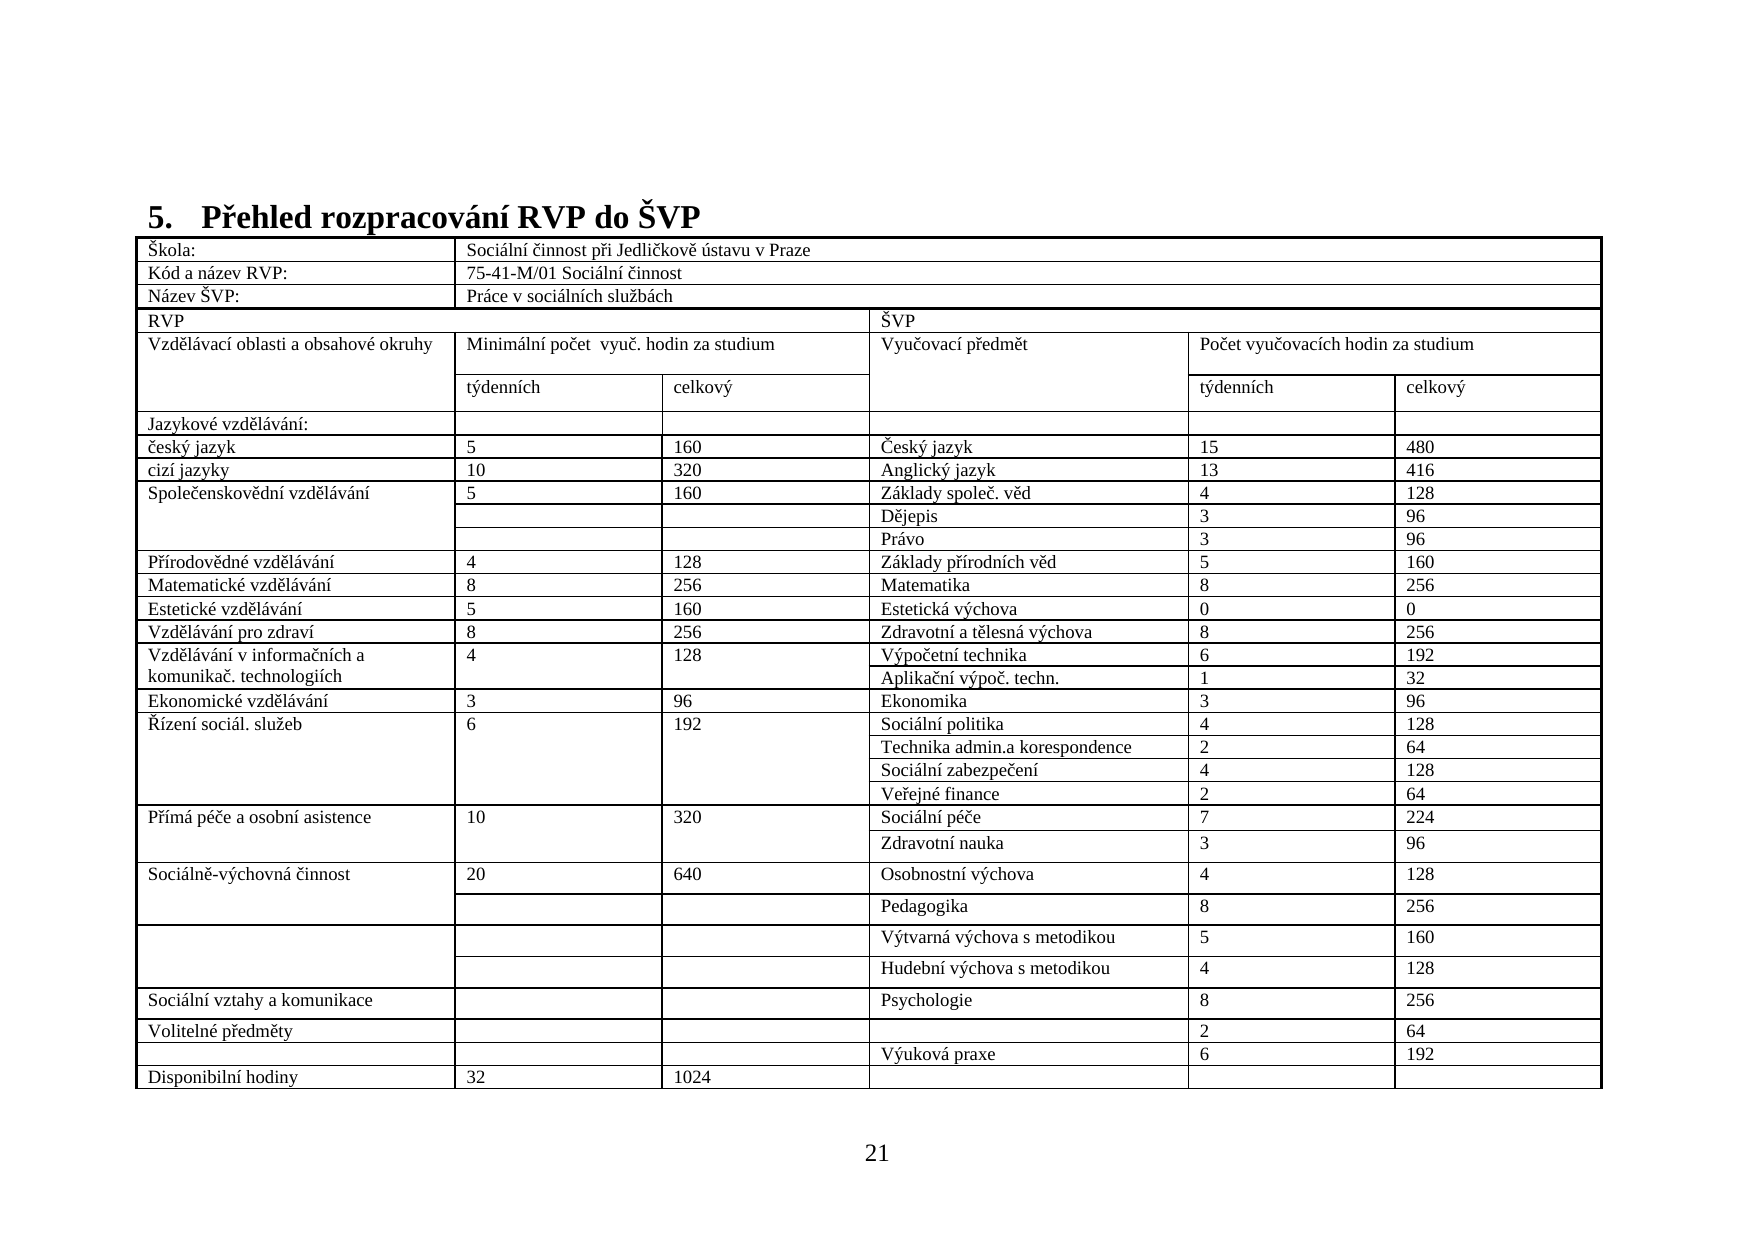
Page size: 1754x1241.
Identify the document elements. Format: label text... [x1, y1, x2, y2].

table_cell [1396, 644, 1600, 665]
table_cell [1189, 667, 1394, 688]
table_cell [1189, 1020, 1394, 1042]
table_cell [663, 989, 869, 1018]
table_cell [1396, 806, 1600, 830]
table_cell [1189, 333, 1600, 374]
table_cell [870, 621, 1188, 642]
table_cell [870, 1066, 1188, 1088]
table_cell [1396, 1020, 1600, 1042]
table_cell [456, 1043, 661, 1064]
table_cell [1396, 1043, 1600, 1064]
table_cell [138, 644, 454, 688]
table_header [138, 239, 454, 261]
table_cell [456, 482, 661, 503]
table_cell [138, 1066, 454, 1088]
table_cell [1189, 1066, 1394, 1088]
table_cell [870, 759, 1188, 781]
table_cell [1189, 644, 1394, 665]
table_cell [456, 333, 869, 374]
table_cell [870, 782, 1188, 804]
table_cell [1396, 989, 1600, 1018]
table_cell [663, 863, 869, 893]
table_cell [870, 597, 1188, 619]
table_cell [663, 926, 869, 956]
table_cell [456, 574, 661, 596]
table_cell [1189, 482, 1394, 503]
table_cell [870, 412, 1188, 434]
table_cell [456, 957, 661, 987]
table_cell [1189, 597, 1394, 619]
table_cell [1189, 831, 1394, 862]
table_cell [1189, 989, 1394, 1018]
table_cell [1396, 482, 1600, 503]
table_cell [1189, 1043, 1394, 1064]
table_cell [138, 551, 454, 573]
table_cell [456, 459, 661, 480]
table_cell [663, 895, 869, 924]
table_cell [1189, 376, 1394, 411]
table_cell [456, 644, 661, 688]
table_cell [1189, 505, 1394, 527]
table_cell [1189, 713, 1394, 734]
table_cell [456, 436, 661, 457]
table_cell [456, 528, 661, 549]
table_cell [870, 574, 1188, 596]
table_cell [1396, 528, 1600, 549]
subtitle Přehled rozpracování RVP do ŠVP [148, 198, 1606, 236]
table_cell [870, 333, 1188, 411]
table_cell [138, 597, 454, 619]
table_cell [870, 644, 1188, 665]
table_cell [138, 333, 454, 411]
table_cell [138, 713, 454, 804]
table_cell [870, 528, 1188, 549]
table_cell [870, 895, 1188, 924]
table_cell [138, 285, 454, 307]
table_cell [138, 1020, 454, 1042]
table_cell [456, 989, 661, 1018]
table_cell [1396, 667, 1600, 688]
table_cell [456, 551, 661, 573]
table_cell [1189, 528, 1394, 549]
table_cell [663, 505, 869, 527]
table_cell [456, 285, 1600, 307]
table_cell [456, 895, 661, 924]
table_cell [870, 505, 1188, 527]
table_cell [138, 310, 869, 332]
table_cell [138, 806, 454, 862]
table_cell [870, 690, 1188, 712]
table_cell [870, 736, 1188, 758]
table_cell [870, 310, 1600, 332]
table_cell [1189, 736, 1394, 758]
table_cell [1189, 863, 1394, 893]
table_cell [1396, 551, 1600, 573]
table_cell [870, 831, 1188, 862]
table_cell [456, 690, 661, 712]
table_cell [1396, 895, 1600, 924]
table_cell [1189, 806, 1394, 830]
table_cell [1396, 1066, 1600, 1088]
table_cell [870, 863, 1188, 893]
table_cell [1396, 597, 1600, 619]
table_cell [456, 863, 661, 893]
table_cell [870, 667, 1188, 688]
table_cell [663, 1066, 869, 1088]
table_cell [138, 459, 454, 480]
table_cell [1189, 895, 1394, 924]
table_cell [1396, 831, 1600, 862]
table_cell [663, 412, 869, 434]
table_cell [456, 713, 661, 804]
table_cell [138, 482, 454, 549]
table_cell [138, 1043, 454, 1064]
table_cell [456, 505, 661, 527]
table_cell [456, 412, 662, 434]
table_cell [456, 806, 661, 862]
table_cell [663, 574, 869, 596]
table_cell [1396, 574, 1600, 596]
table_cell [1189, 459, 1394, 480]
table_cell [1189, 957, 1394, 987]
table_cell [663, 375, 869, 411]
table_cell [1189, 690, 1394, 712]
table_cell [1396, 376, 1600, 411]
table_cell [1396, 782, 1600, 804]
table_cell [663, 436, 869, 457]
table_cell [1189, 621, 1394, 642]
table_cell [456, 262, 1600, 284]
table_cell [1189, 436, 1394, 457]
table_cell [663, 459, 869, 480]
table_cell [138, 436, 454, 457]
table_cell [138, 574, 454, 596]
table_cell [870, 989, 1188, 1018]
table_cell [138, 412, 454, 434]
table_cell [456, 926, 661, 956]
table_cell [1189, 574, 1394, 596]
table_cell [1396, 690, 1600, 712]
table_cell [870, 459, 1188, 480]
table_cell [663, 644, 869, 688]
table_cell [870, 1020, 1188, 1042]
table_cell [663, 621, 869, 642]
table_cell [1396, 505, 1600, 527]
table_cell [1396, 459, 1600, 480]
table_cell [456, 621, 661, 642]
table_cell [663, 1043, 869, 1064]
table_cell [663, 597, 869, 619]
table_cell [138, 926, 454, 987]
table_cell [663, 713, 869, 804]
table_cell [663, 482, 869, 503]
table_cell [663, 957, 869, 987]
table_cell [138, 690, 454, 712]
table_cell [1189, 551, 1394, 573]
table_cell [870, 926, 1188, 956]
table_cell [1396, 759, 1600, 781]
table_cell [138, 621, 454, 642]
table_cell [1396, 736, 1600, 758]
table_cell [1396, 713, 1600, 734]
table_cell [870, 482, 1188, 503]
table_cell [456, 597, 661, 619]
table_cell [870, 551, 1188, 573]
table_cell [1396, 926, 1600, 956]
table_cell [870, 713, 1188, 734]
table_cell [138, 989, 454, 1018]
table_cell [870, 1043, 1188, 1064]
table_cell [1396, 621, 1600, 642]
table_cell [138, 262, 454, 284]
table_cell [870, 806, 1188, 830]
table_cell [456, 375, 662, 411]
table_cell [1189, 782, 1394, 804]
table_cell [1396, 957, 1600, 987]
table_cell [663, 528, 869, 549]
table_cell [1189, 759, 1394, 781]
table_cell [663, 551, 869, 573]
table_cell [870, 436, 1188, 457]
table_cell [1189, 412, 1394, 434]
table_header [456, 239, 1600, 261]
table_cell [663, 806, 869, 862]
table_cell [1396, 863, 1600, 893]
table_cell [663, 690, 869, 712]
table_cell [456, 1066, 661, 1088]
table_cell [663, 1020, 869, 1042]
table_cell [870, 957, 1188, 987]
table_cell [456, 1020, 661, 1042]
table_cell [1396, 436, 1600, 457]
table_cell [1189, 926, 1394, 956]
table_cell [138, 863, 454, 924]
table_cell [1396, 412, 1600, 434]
